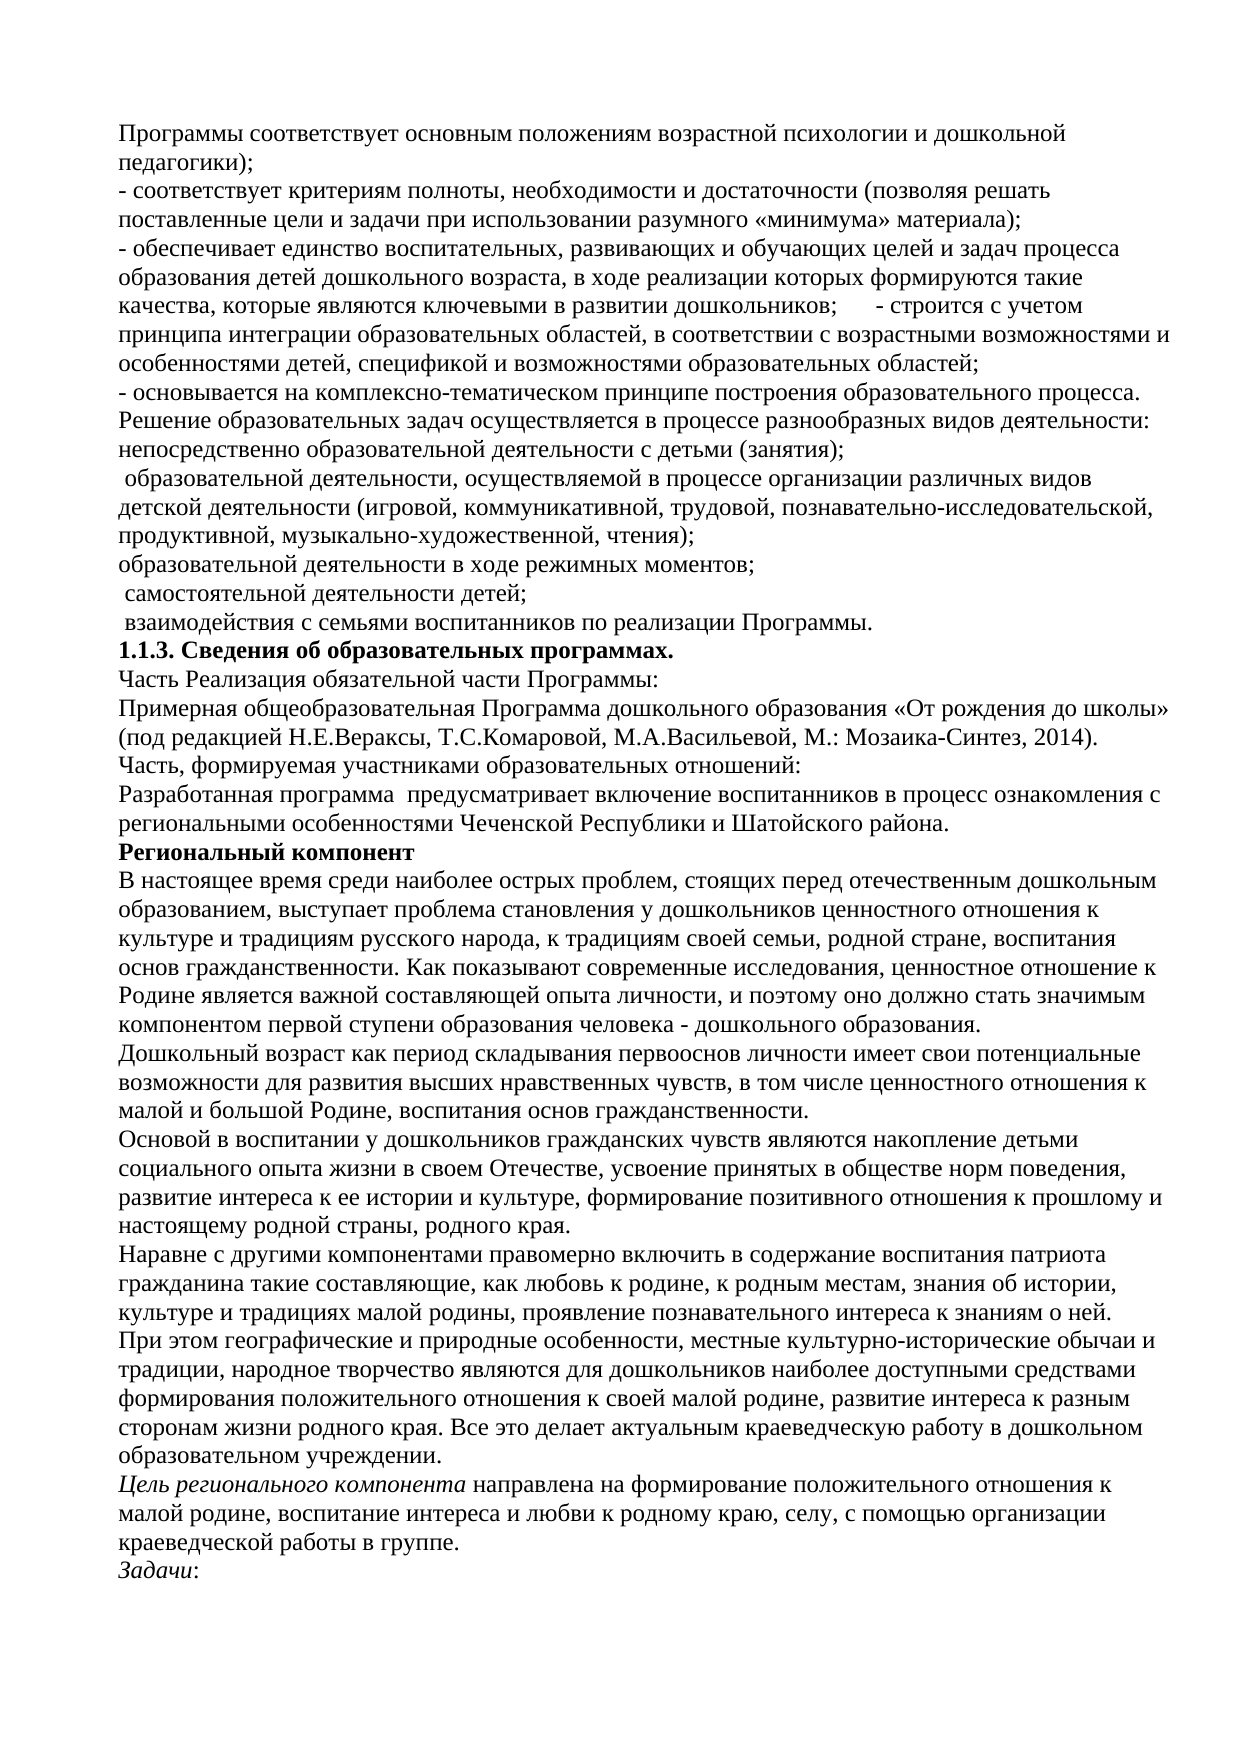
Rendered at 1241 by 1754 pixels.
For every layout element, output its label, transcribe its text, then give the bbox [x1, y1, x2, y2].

text 1.1.3. Сведения об образовательных программах. [118, 636, 1181, 664]
text В настоящее время среди наиболее острых проблем, стоящих перед отечественным дошкольным образованием, выступает проблема становления у дошкольников ценностного отношения к культуре и традициям русского народа, к традициям своей семьи, родной стране, воспитания основ гражданственности. Как показывают современные исследования, ценностное отношение к Родине является важной составляющей опыта личности, и поэтому оно должно стать значимым компонентом первой ступени образования человека - дошкольного образования. [118, 866, 1181, 1038]
text Часть, формируемая участниками образовательных отношений: [118, 751, 1181, 779]
text Наравне с другими компонентами правомерно включить в содержание воспитания патриота гражданина такие составляющие, как любовь к родине, к родным местам, знания об истории, культуре и традициях малой родины, проявление познавательного интереса к знаниям о ней. [118, 1239, 1181, 1326]
text Разработанная программа предусматривает включение воспитанников в процесс ознакомления с региональными особенностями Чеченской Республики и Шатойского района. [118, 779, 1181, 837]
text самостоятельной деятельности детей; [118, 578, 1181, 607]
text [118, 118, 1181, 176]
text непосредственно образовательной деятельности с детьми (занятия); [118, 434, 1181, 463]
text Цель регионального компонента направлена на формирование положительного отношения к малой родине, воспитание интереса и любви к родному краю, селу, с помощью организации краеведческой работы в группе. [118, 1469, 1181, 1556]
text При этом географические и природные особенности, местные культурно-исторические обычаи и традиции, народное творчество являются для дошкольников наиболее доступными средствами формирования положительного отношения к своей малой родине, развитие интереса к разным сторонам жизни родного края. Все это делает актуальным краеведческую работу в дошкольном образовательном учреждении. [118, 1326, 1181, 1469]
text образовательной деятельности в ходе режимных моментов; [118, 549, 1181, 578]
text Часть Реализация обязательной части Программы: [118, 664, 1181, 693]
text Примерная общеобразовательная Программа дошкольного образования «От рождения до школы» (под редакцией Н.Е.Вераксы, Т.С.Комаровой, М.А.Васильевой, М.: Мозаика-Синтез, 2014). [118, 693, 1181, 751]
text Региональный компонент [118, 837, 1181, 866]
text Задачи: [118, 1556, 1181, 1584]
text взаимодействия с семьями воспитанников по реализации Программы. [118, 607, 1181, 636]
text Решение образовательных задач осуществляется в процессе разнообразных видов деятельности: [118, 406, 1181, 434]
text Дошкольный возраст как период складывания первооснов личности имеет свои потенциальные возможности для развития высших нравственных чувств, в том числе ценностного отношения к малой и большой Родине, воспитания основ гражданственности. [118, 1038, 1181, 1124]
text образовательной деятельности, осуществляемой в процессе организации различных видов детской деятельности (игровой, коммуникативной, трудовой, познавательно-исследовательской, продуктивной, музыкально-художественной, чтения); [118, 463, 1181, 549]
text Основой в воспитании у дошкольников гражданских чувств являются накопление детьми социального опыта жизни в своем Отечестве, усвоение принятых в обществе норм поведения, развитие интереса к ее истории и культуре, формирование позитивного отношения к прошлому и настоящему родной страны, родного края. [118, 1124, 1181, 1239]
text - соответствует критериям полноты, необходимости и достаточности (позволяя решать поставленные цели и задачи при использовании разумного «минимума» материала); - обеспечивает единство воспитательных, развивающих и обучающих целей и задач процесса образования детей дошкольного возраста, в ходе реализации которых формируются такие качества, которые являются ключевыми в развитии дошкольников; - строится с учетом принципа интеграции образовательных областей, в соответствии с возрастными возможностями и особенностями детей, спецификой и возможностями образовательных областей; - основывается на комплексно-тематическом принципе построения образовательного процесса. [118, 176, 1181, 406]
